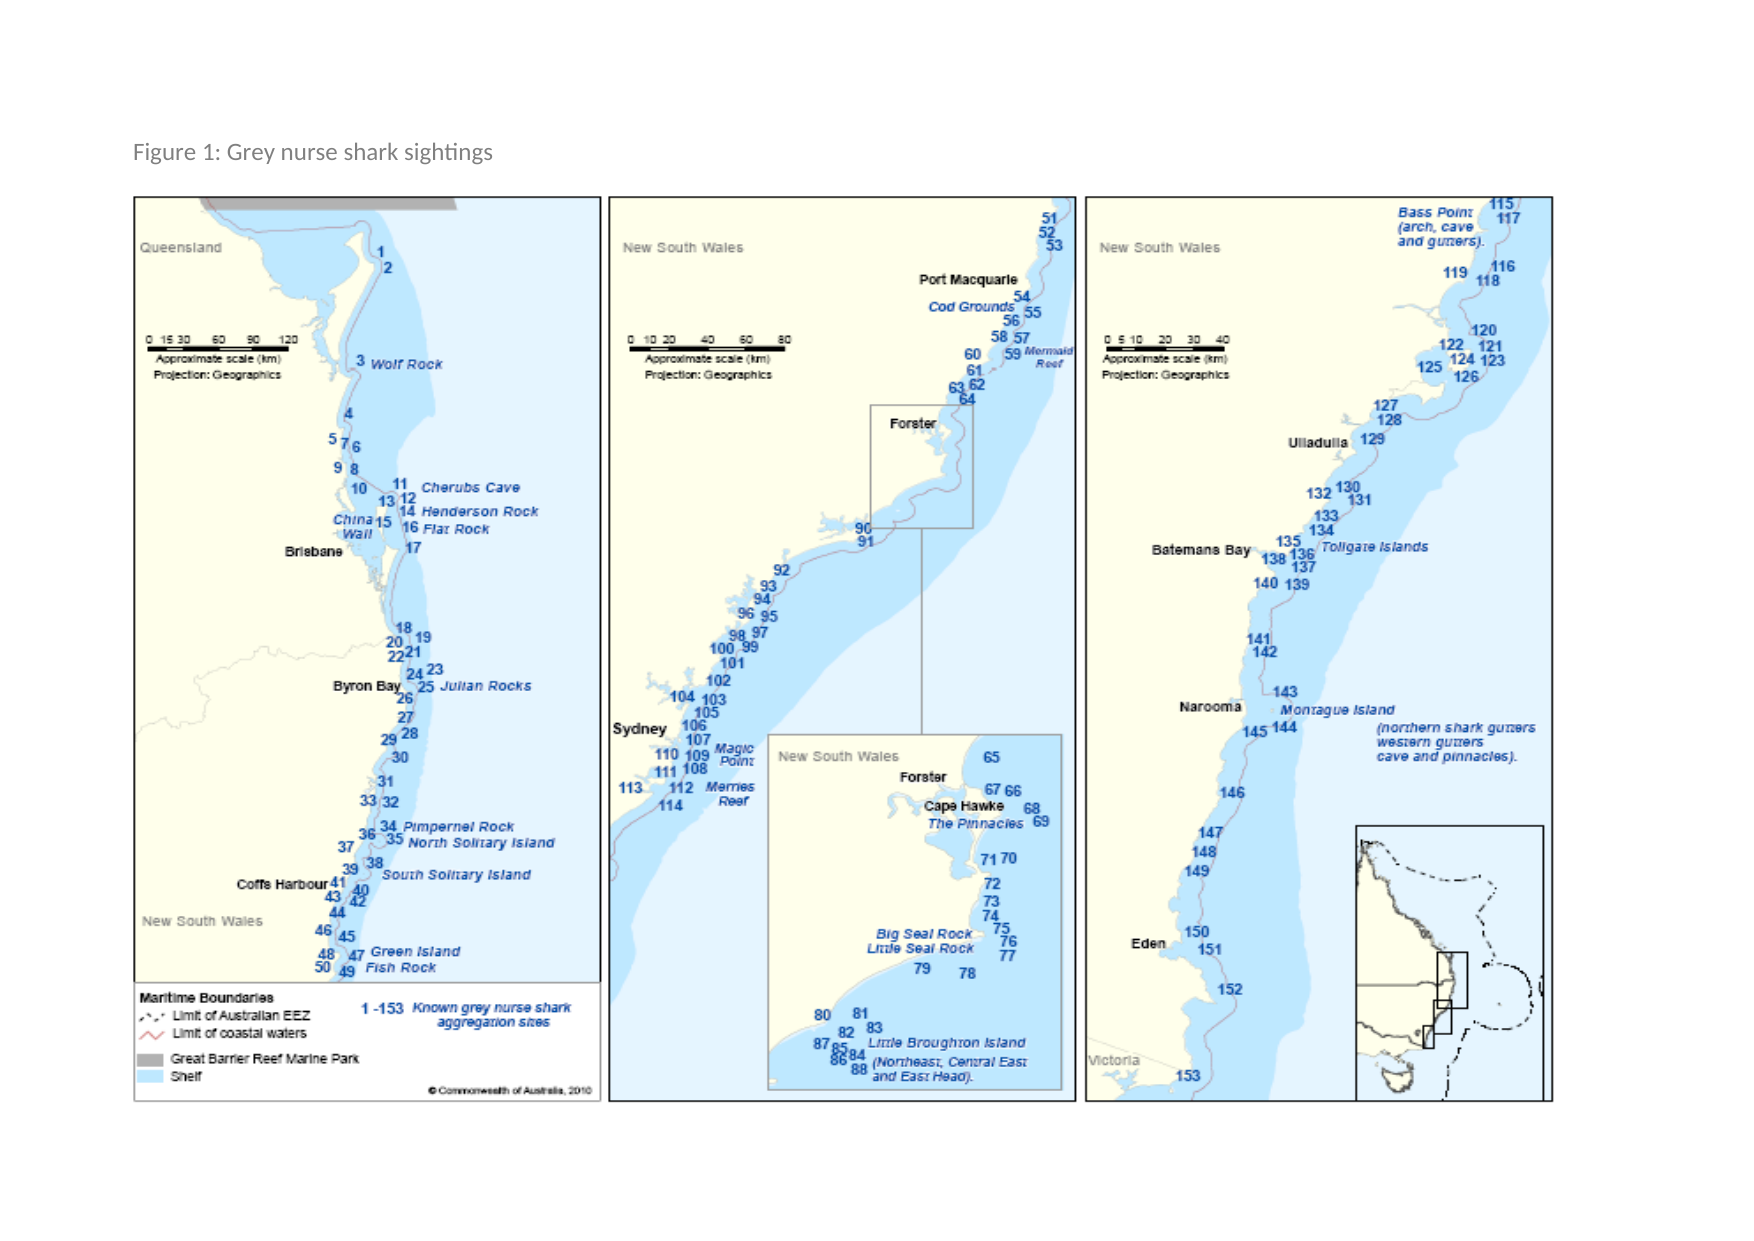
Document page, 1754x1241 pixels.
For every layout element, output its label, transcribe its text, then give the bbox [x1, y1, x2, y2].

subtitle Figure 1: Grey nurse shark sightings [133, 133, 1636, 167]
